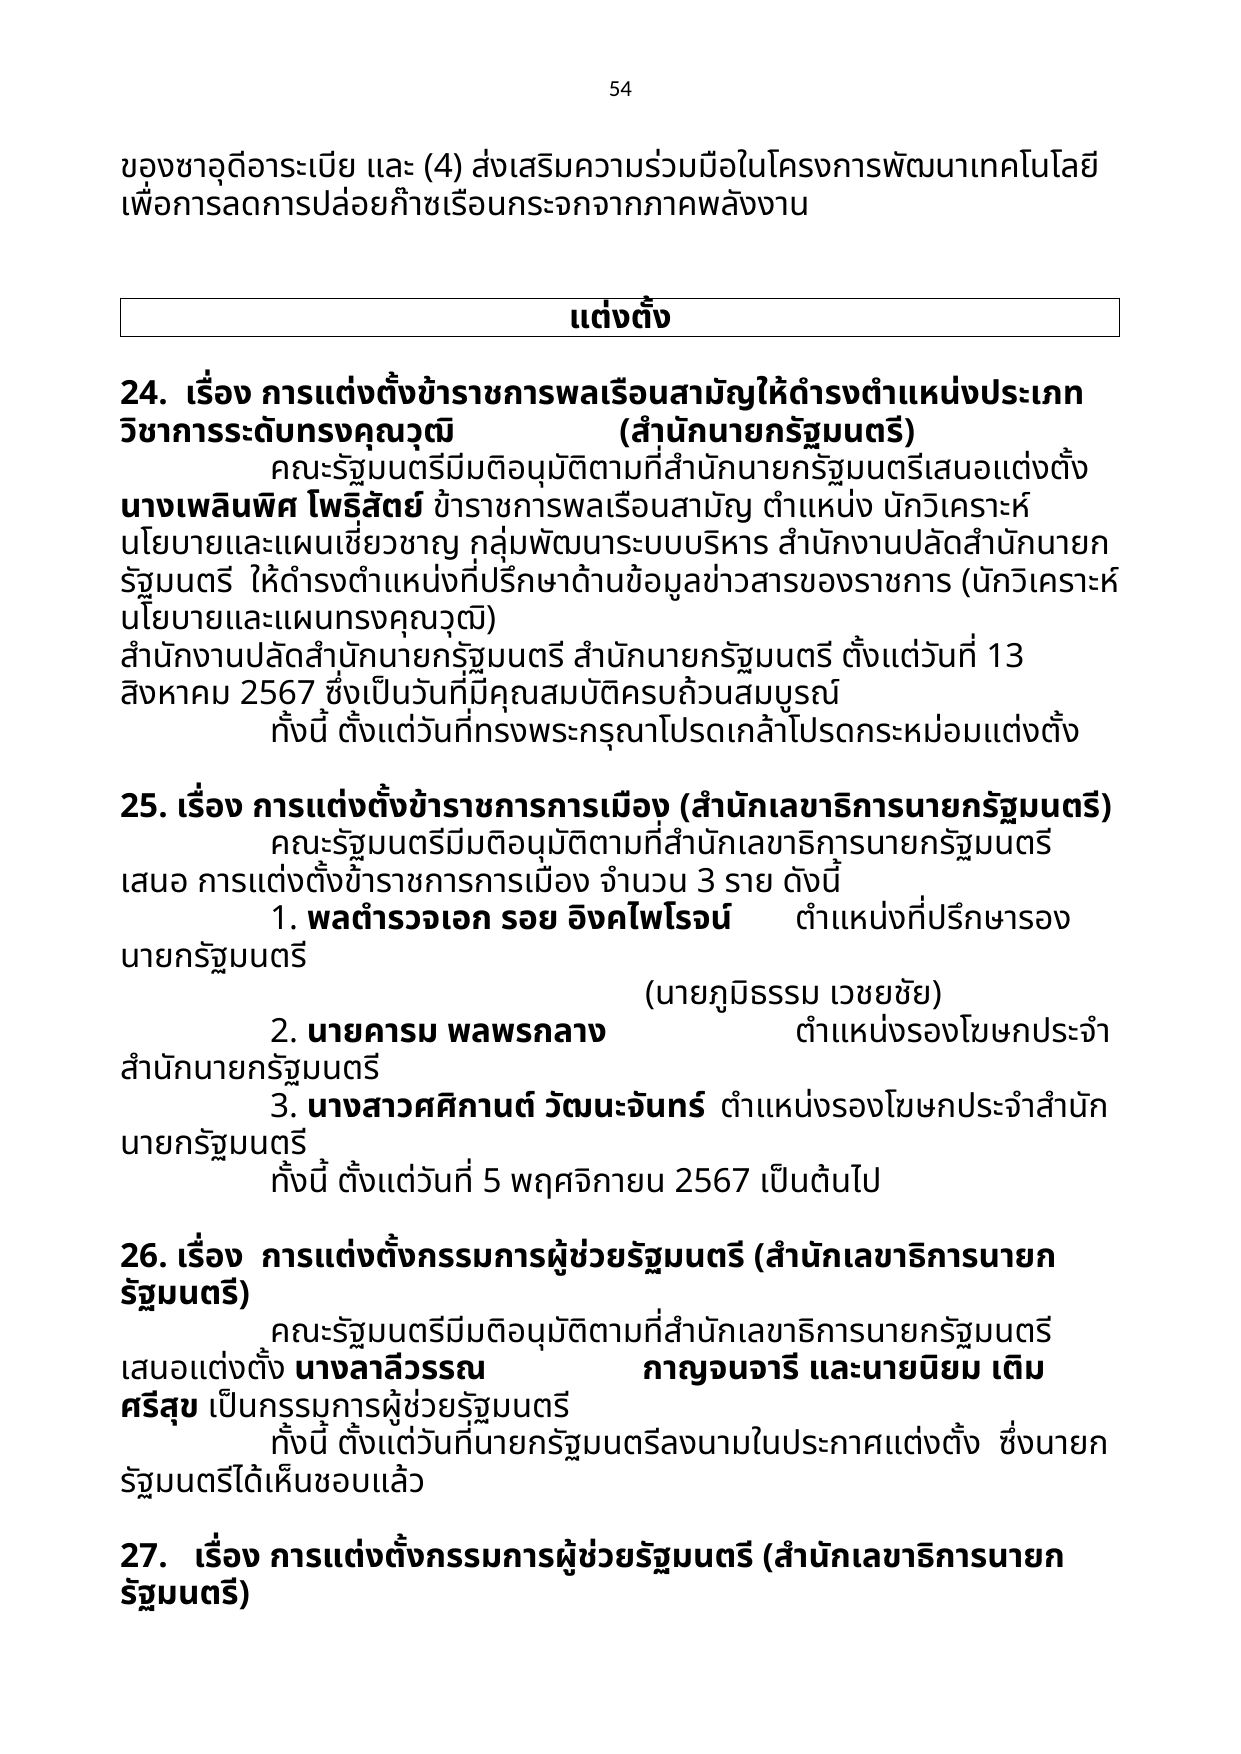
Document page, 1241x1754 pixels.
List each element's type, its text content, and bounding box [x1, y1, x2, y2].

table_header แต่งตั้ง [121, 299, 1119, 336]
text คณะรัฐมนตรีมีมติอนุมัติตามที่สำนักเลขาธิการนายกรัฐมนตรีเสนอ การแต่งตั้งข้าราชการการเมือง จำนวน 3 ราย ดังนี้ [120, 825, 1120, 900]
text คณะรัฐมนตรีมีมติอนุมัติตามที่สำนักเลขาธิการนายกรัฐมนตรีเสนอแต่งตั้ง นางลาลีวรรณ กาญจนจารี และนายนิยม เติมศรีสุข เป็นกรรมการผู้ช่วยรัฐมนตรี [120, 1312, 1120, 1425]
text ทั้งนี้ ตั้งแต่วันที่ทรงพระกรุณาโปรดเกล้าโปรดกระหม่อมแต่งตั้ง [120, 712, 1120, 750]
text สำนักงานปลัดสำนักนายกรัฐมนตรี สำนักนายกรัฐมนตรี ตั้งแต่วันที่ 13 สิงหาคม 2567 ซึ่งเป็นวันที่มีคุณสมบัติครบถ้วนสมบูรณ์ [120, 637, 1120, 712]
text ทั้งนี้ ตั้งแต่วันที่นายกรัฐมนตรีลงนามในประกาศแต่งตั้ง ซึ่งนายกรัฐมนตรีได้เห็นชอบแล้ว [120, 1425, 1120, 1500]
text 2. นายคารม พลพรกลาง ตำแหน่งรองโฆษกประจำสำนักนายกรัฐมนตรี [120, 1012, 1120, 1087]
text 27. เรื่อง การแต่งตั้งกรรมการผู้ช่วยรัฐมนตรี (สำนักเลขาธิการนายกรัฐมนตรี) [120, 1537, 1120, 1612]
text 1. พลตำรวจเอก รอย อิงคไพโรจน์ ตำแหน่งที่ปรึกษารองนายกรัฐมนตรี [120, 900, 1120, 975]
text (นายภูมิธรรม เวชยชัย) [120, 975, 1120, 1012]
text 26. เรื่อง การแต่งตั้งกรรมการผู้ช่วยรัฐมนตรี (สำนักเลขาธิการนายกรัฐมนตรี) [120, 1237, 1120, 1312]
text 24. เรื่อง การแต่งตั้งข้าราชการพลเรือนสามัญให้ดำรงตำแหน่งประเภทวิชาการระดับทรงคุณวุฒิ (สำนักนายกรัฐมนตรี) [120, 375, 1120, 450]
text คณะรัฐมนตรีมีมติอนุมัติตามที่สำนักนายกรัฐมนตรีเสนอแต่งตั้ง นางเพลินพิศ โพธิสัตย์ ข้าราชการพลเรือนสามัญ ตำแหน่ง นักวิเคราะห์นโยบายและแผนเชี่ยวชาญ กลุ่มพัฒนาระบบบริหาร สำนักงานปลัดสำนักนายกรัฐมนตรี ให้ดำรงตำแหน่งที่ปรึกษาด้านข้อมูลข่าวสารของราชการ (นักวิเคราะห์นโยบายและแผนทรงคุณวุฒิ) [120, 450, 1120, 637]
text 25. เรื่อง การแต่งตั้งข้าราชการการเมือง (สำนักเลขาธิการนายกรัฐมนตรี) [120, 787, 1120, 825]
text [120, 148, 1120, 223]
text ทั้งนี้ ตั้งแต่วันที่ 5 พฤศจิกายน 2567 เป็นต้นไป [120, 1162, 1120, 1200]
text 3. นางสาวศศิกานต์ วัฒนะจันทร์ ตำแหน่งรองโฆษกประจำสำนักนายกรัฐมนตรี [120, 1087, 1120, 1162]
